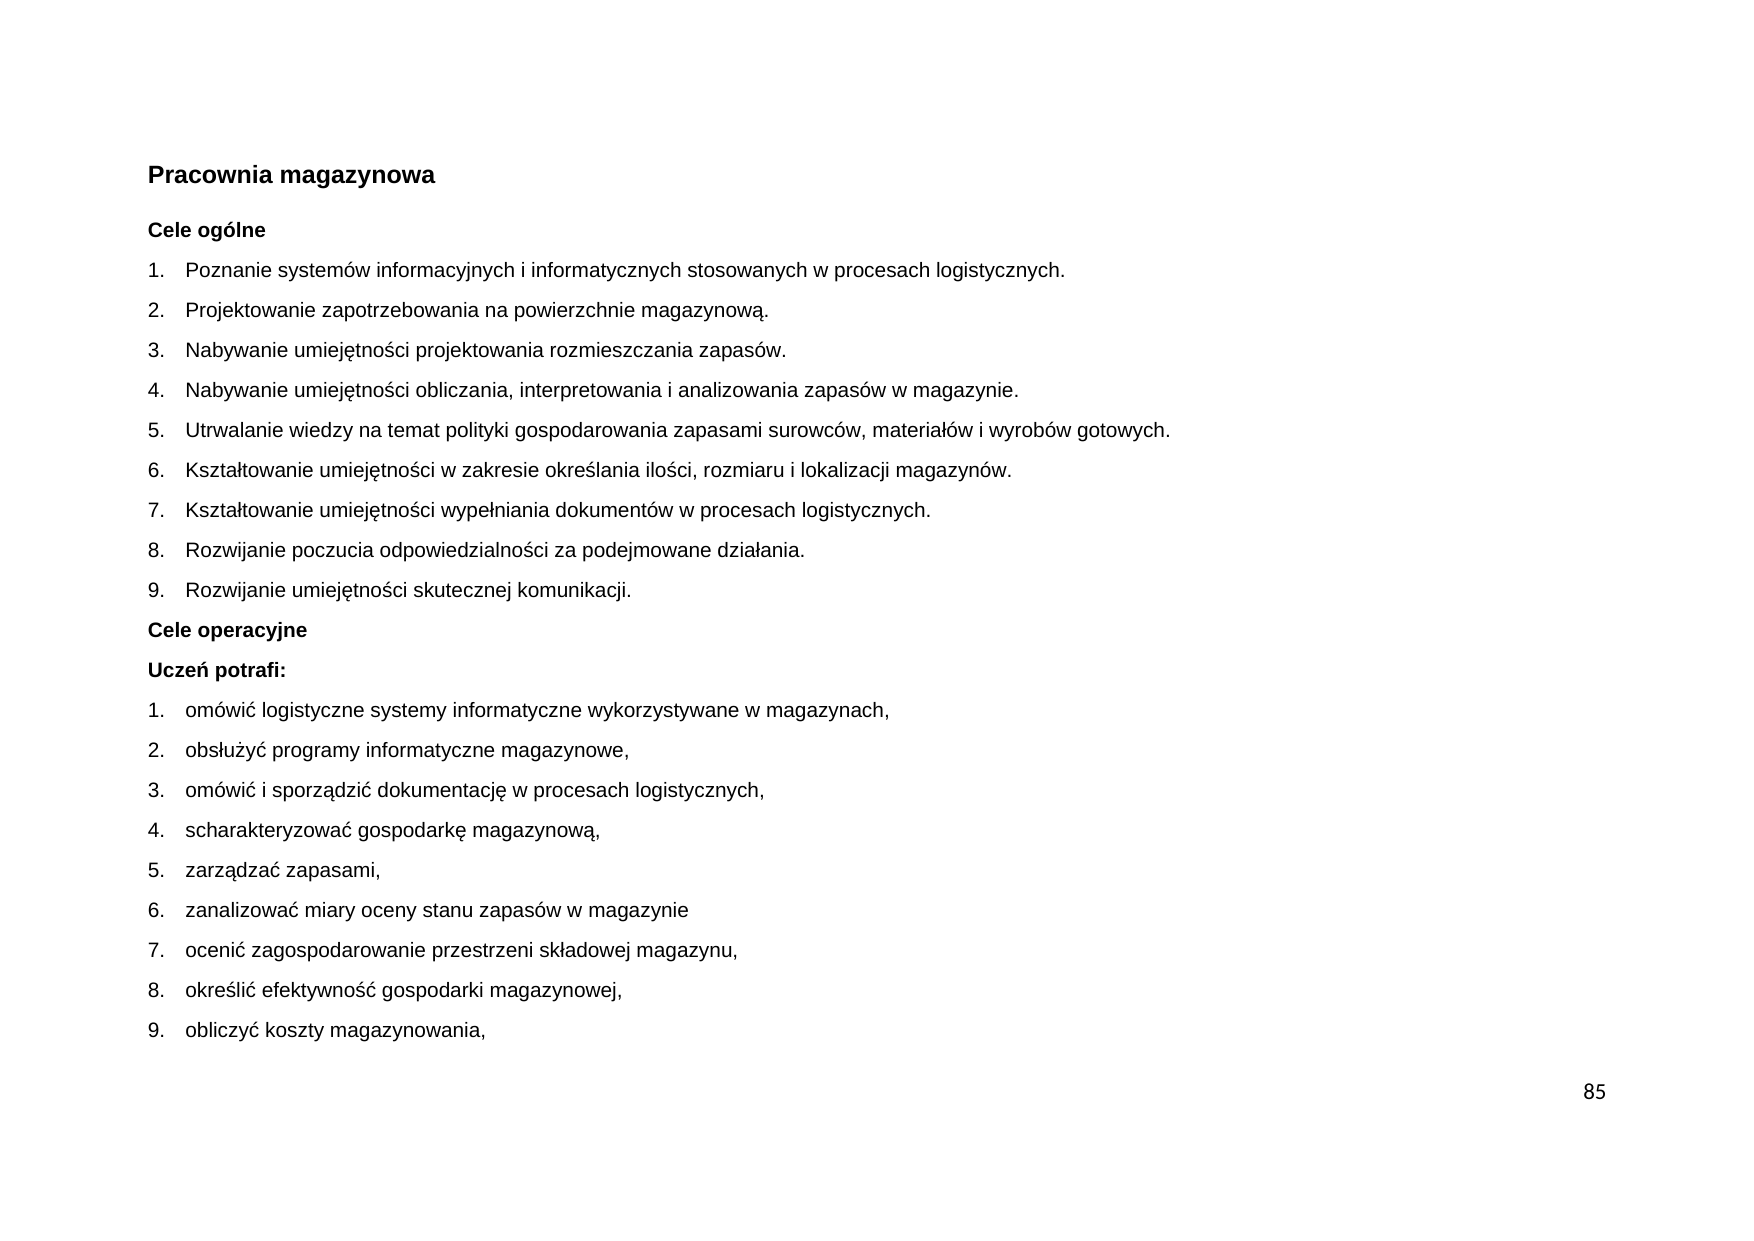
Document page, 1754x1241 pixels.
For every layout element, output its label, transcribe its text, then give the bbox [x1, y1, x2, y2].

text Uczeń potrafi: [148, 658, 1606, 682]
text Cele operacyjne [148, 618, 1606, 642]
list Poznanie systemów informacyjnych i informatycznych stosowanych w procesach logistycznych. [148, 258, 1606, 282]
list określić efektywność gospodarki magazynowej, [148, 978, 1606, 1002]
subtitle Pracownia magazynowa [148, 160, 1606, 189]
list Utrwalanie wiedzy na temat polityki gospodarowania zapasami surowców, materiałów i wyrobów gotowych. [148, 418, 1606, 442]
list Kształtowanie umiejętności wypełniania dokumentów w procesach logistycznych. [148, 498, 1606, 522]
list Projektowanie zapotrzebowania na powierzchnie magazynową. [148, 298, 1606, 322]
list zanalizować miary oceny stanu zapasów w magazynie [148, 898, 1606, 922]
list obliczyć koszty magazynowania, [148, 1018, 1606, 1042]
list Nabywanie umiejętności obliczania, interpretowania i analizowania zapasów w magazynie. [148, 378, 1606, 402]
list Rozwijanie umiejętności skutecznej komunikacji. [148, 578, 1606, 602]
text Cele ogólne [148, 218, 1606, 242]
list Rozwijanie poczucia odpowiedzialności za podejmowane działania. [148, 538, 1606, 562]
list Kształtowanie umiejętności w zakresie określania ilości, rozmiaru i lokalizacji magazynów. [148, 458, 1606, 482]
list zarządzać zapasami, [148, 858, 1606, 882]
list Nabywanie umiejętności projektowania rozmieszczania zapasów. [148, 338, 1606, 362]
list scharakteryzować gospodarkę magazynową, [148, 818, 1606, 842]
list omówić i sporządzić dokumentację w procesach logistycznych, [148, 778, 1606, 802]
list ocenić zagospodarowanie przestrzeni składowej magazynu, [148, 938, 1606, 962]
list obsłużyć programy informatyczne magazynowe, [148, 738, 1606, 762]
list omówić logistyczne systemy informatyczne wykorzystywane w magazynach, [148, 698, 1606, 722]
